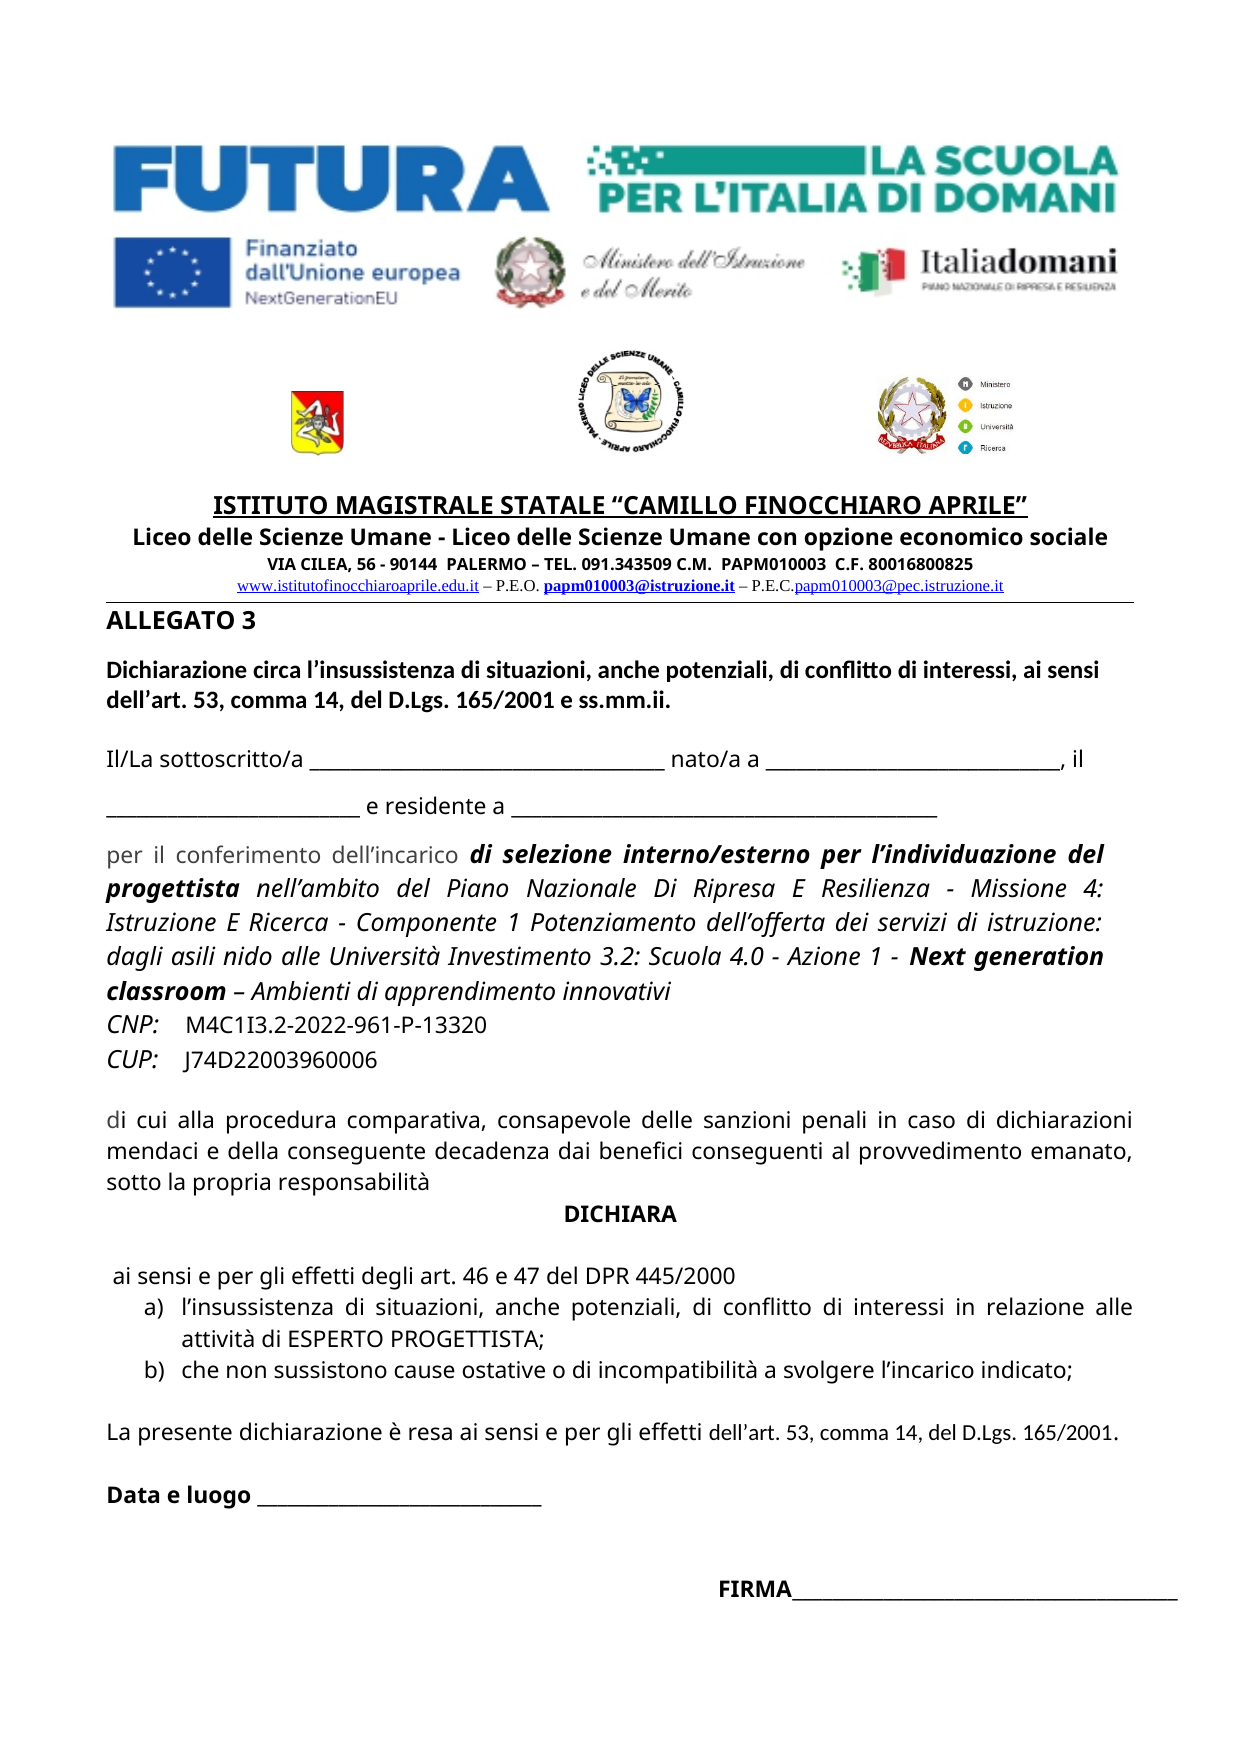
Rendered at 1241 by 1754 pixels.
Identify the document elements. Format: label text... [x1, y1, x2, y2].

text ai sensi e per gli effetti degli art. 46 e 47 del DPR 445/2000 [106, 1260, 1134, 1291]
picture [291, 391, 344, 456]
list che non sussistono cause ostative o di incompatibilità a svolgere l’incarico indicato; [144, 1354, 1134, 1385]
text di cui alla procedura comparativa, consapevole delle sanzioni penali in caso di dichiarazioni mendaci e della conseguente decadenza dai benefici conseguenti al provvedimento emanato, sotto la propria responsabilità [106, 1104, 1134, 1197]
text DICHIARA [106, 1197, 1134, 1229]
picture [575, 349, 685, 456]
list l’insussistenza di situazioni, anche potenziali, di conflitto di interessi in relazione alle attività di ESPERTO PROGETTISTA; [144, 1291, 1134, 1354]
picture [876, 375, 1014, 454]
picture [106, 137, 1125, 319]
text per il conferimento dell’incarico di selezione interno/esterno per l’individuazione del progettista nell’ambito del Piano Nazionale Di Ripresa E Resilienza - Missione 4: Istruzione E Ricerca - Componente 1 Potenziamento dell’offerta dei servizi di istruzione: dagli asili nido alle Università Investimento 3.2: Scuola 4.0 - Azione 1 - Next generation classroom – Ambienti di apprendimento innovativi [106, 837, 1104, 1007]
text CNP: M4C1I3.2-2022-961-P-13320 [106, 1007, 1134, 1041]
table_header ISTITUTO MAGISTRALE STATALE “CAMILLO FINOCCHIARO APRILE” Liceo delle Scienze Umane - Liceo delle Scienze Umane con opzione economico sociale VIA CILEA, 56 - 90144 PALERMO – TEL. 091.343509 C.M. PAPM010003 C.F. 80016800825 www.istitutofinocchiaroaprile.edu.it – P.E.O. papm010003@istruzione.it – P.E.C.papm010003@pec.istruzione.it [106, 342, 1134, 602]
text CUP: J74D22003960006 [106, 1041, 1104, 1075]
text Data e luogo ____________________________ [106, 1479, 1178, 1510]
text Il/La sottoscritto/a ___________________________________ nato/a a _____________________________, il _________________________ e residente a __________________________________________ [106, 743, 1134, 821]
text Dichiarazione circa l’insussistenza di situazioni, anche potenziali, di conflitto di interessi, ai sensi dell’art. 53, comma 14, del D.Lgs. 165/2001 e ss.mm.ii. [106, 654, 1134, 715]
text La presente dichiarazione è resa ai sensi e per gli effetti dell’art. 53, comma 14, del D.Lgs. 165/2001. [106, 1416, 1134, 1447]
text ALLEGATO 3 [106, 603, 1134, 637]
text FIRMA______________________________________ [106, 1572, 1178, 1604]
